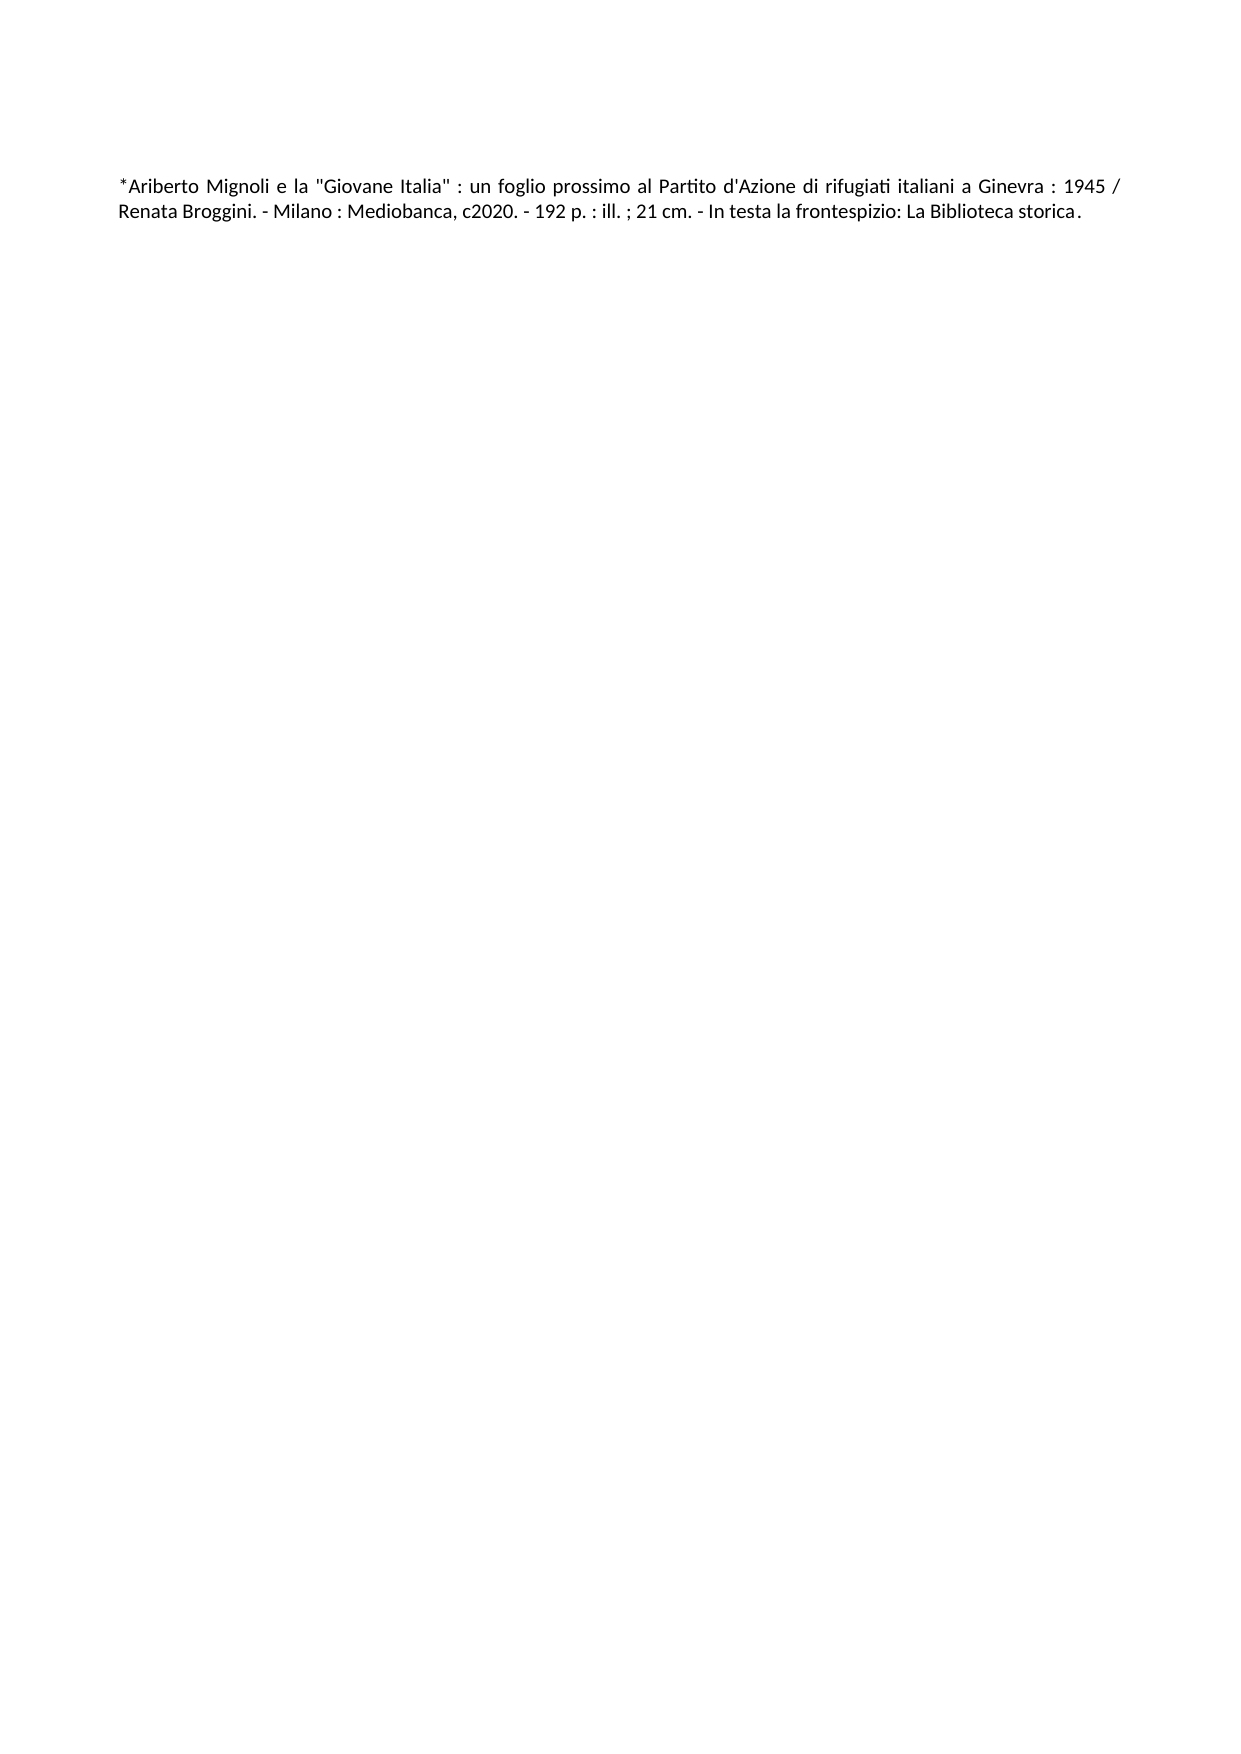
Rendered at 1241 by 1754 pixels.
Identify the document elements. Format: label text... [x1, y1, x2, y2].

text *Ariberto Mignoli e la "Giovane Italia" : un foglio prossimo al Partito d'Azione di rifugiati italiani a Ginevra : 1945 / Renata Broggini. - Milano : Mediobanca, c2020. - 192 p. : ill. ; 21 cm. - In testa la frontespizio: La Biblioteca storica. [118, 173, 1122, 224]
